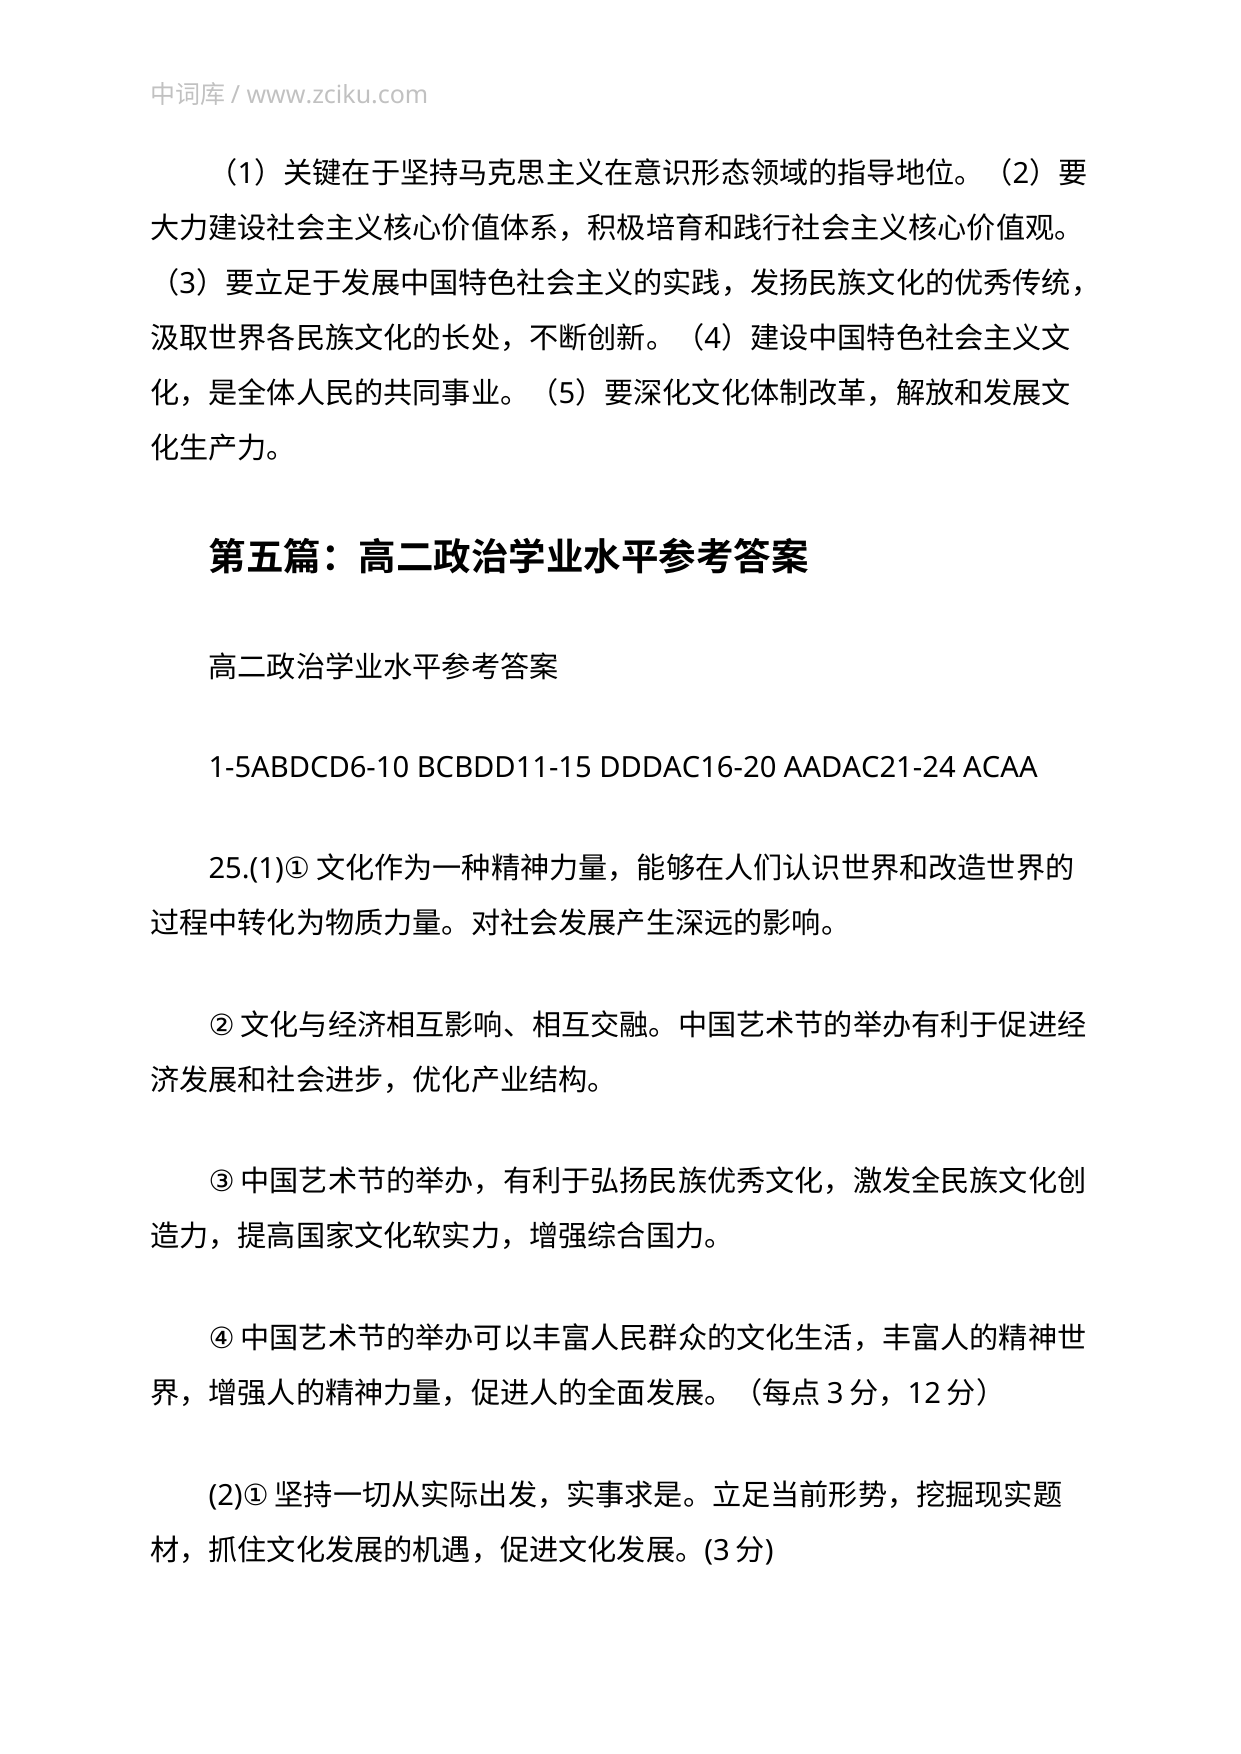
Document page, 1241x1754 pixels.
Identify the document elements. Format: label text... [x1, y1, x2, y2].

text (2)①坚持一切从实际出发，实事求是。立足当前形势，挖掘现实题材，抓住文化发展的机遇，促进文化发展。(3分) [150, 1472, 1090, 1569]
text 25.(1)①文化作为一种精神力量，能够在人们认识世界和改造世界的过程中转化为物质力量。对社会发展产生深远的影响。 [150, 844, 1090, 942]
text ②文化与经济相互影响、相互交融。中国艺术节的举办有利于促进经济发展和社会进步，优化产业结构。 [150, 1001, 1090, 1098]
text ③中国艺术节的举办，有利于弘扬民族优秀文化，激发全民族文化创造力，提高国家文化软实力，增强综合国力。 [150, 1158, 1090, 1255]
text ④中国艺术节的举办可以丰富人民群众的文化生活，丰富人的精神世界，增强人的精神力量，促进人的全面发展。（每点3分，12分） [150, 1314, 1090, 1412]
text （1）关键在于坚持马克思主义在意识形态领域的指导地位。（2）要大力建设社会主义核心价值体系，积极培育和践行社会主义核心价值观。（3）要立足于发展中国特色社会主义的实践，发扬民族文化的优秀传统，汲取世界各民族文化的长处，不断创新。（4）建设中国特色社会主义文化，是全体人民的共同事业。（5）要深化文化体制改革，解放和发展文化生产力。 [150, 150, 1090, 467]
text 1-5ABDCD6-10 BCBDD11-15 DDDAC16-20 AADAC21-24 ACAA [150, 746, 1090, 786]
text 第五篇：高二政治学业水平参考答案 [150, 527, 1090, 581]
text 高二政治学业水平参考答案 [150, 644, 1090, 686]
